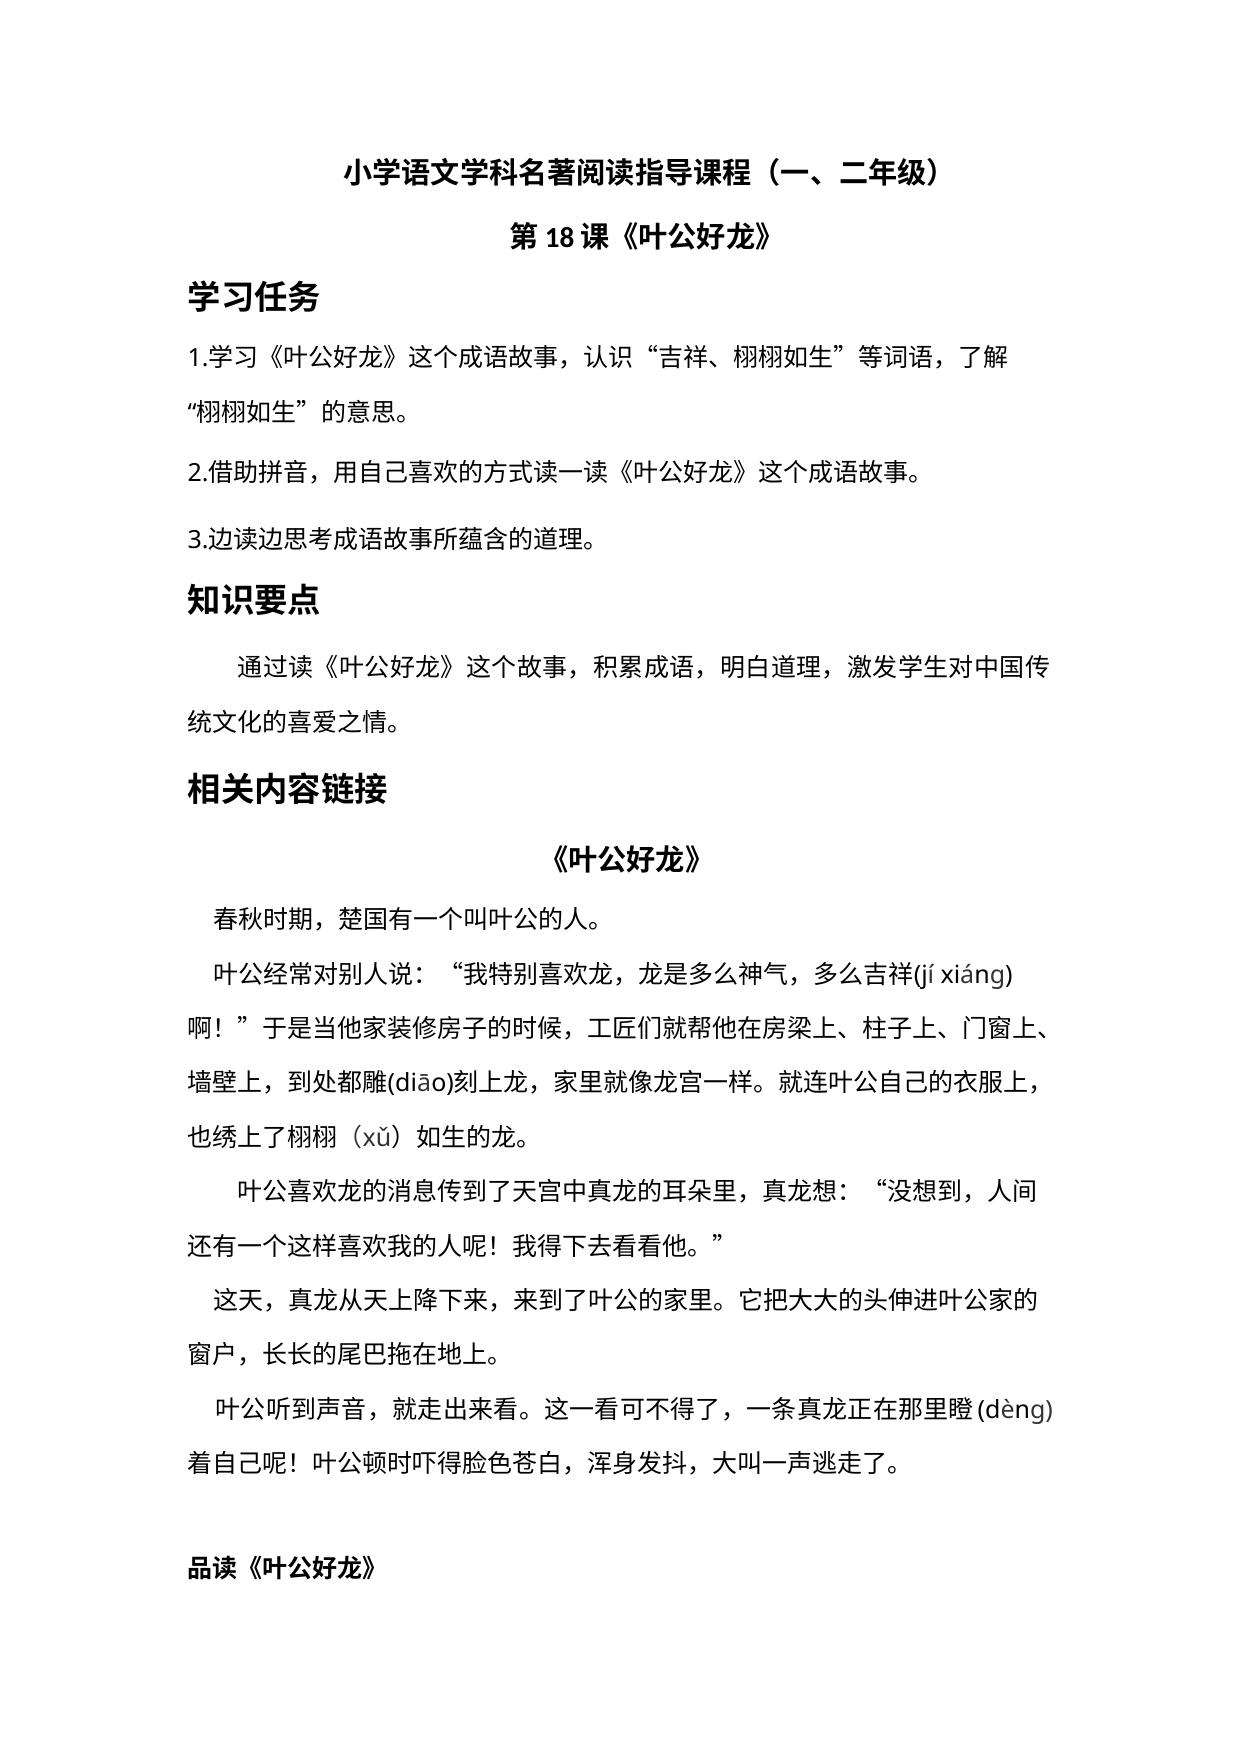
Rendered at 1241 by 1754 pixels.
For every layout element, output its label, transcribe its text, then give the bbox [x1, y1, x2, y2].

text 小学语文学科名著阅读指导课程（一、二年级） [187, 150, 1053, 192]
text 春秋时期，楚国有一个叫叶公的人。 [187, 900, 1053, 936]
text 通过读《叶公好龙》这个故事，积累成语，明白道理，激发学生对中国传统文化的喜爱之情。 [181, 641, 1059, 744]
text 相关内容链接 [181, 763, 1059, 816]
text 叶公喜欢龙的消息传到了天宫中真龙的耳朵里，真龙想：“没想到，人间还有一个这样喜欢我的人呢！我得下去看看他。” [187, 1172, 1053, 1262]
text 这天，真龙从天上降下来，来到了叶公的家里。它把大大的头伸进叶公家的窗户，长长的尾巴拖在地上。 [187, 1280, 1053, 1371]
text 2.借助拼音，用自己喜欢的方式读一读《叶公好龙》这个成语故事。 [181, 447, 1059, 495]
text 第18课《叶公好龙》 [187, 213, 1053, 256]
text 知识要点 [187, 580, 1053, 621]
text 品读《叶公好龙》 [187, 1549, 1053, 1585]
text 《叶公好龙》 [187, 836, 1053, 878]
text 叶公听到声音，就走出来看。这一看可不得了，一条真龙正在那里瞪(dèng)着自己呢！叶公顿时吓得脸色苍白，浑身发抖，大叫一声逃走了。 [187, 1389, 1053, 1480]
text 3.边读边思考成语故事所蕴含的道理。 [181, 513, 1059, 562]
text 啊！”于是当他家装修房子的时候，工匠们就帮他在房梁上、柱子上、门窗上、墙壁上，到处都雕(diāo)刻上龙，家里就像龙宫一样。就连叶公自己的衣服上，也绣上了栩栩（xǔ）如生的龙。 [187, 1008, 1053, 1153]
text 叶公经常对别人说：“我特别喜欢龙，龙是多么神气，多么吉祥(jí xiáng) [187, 954, 1053, 990]
text “栩栩如生”的意思。 [187, 392, 1053, 428]
text 学习任务 [187, 277, 1053, 318]
text 1.学习《叶公好龙》这个成语故事，认识“吉祥、栩栩如生”等词语，了解 [187, 338, 1053, 374]
